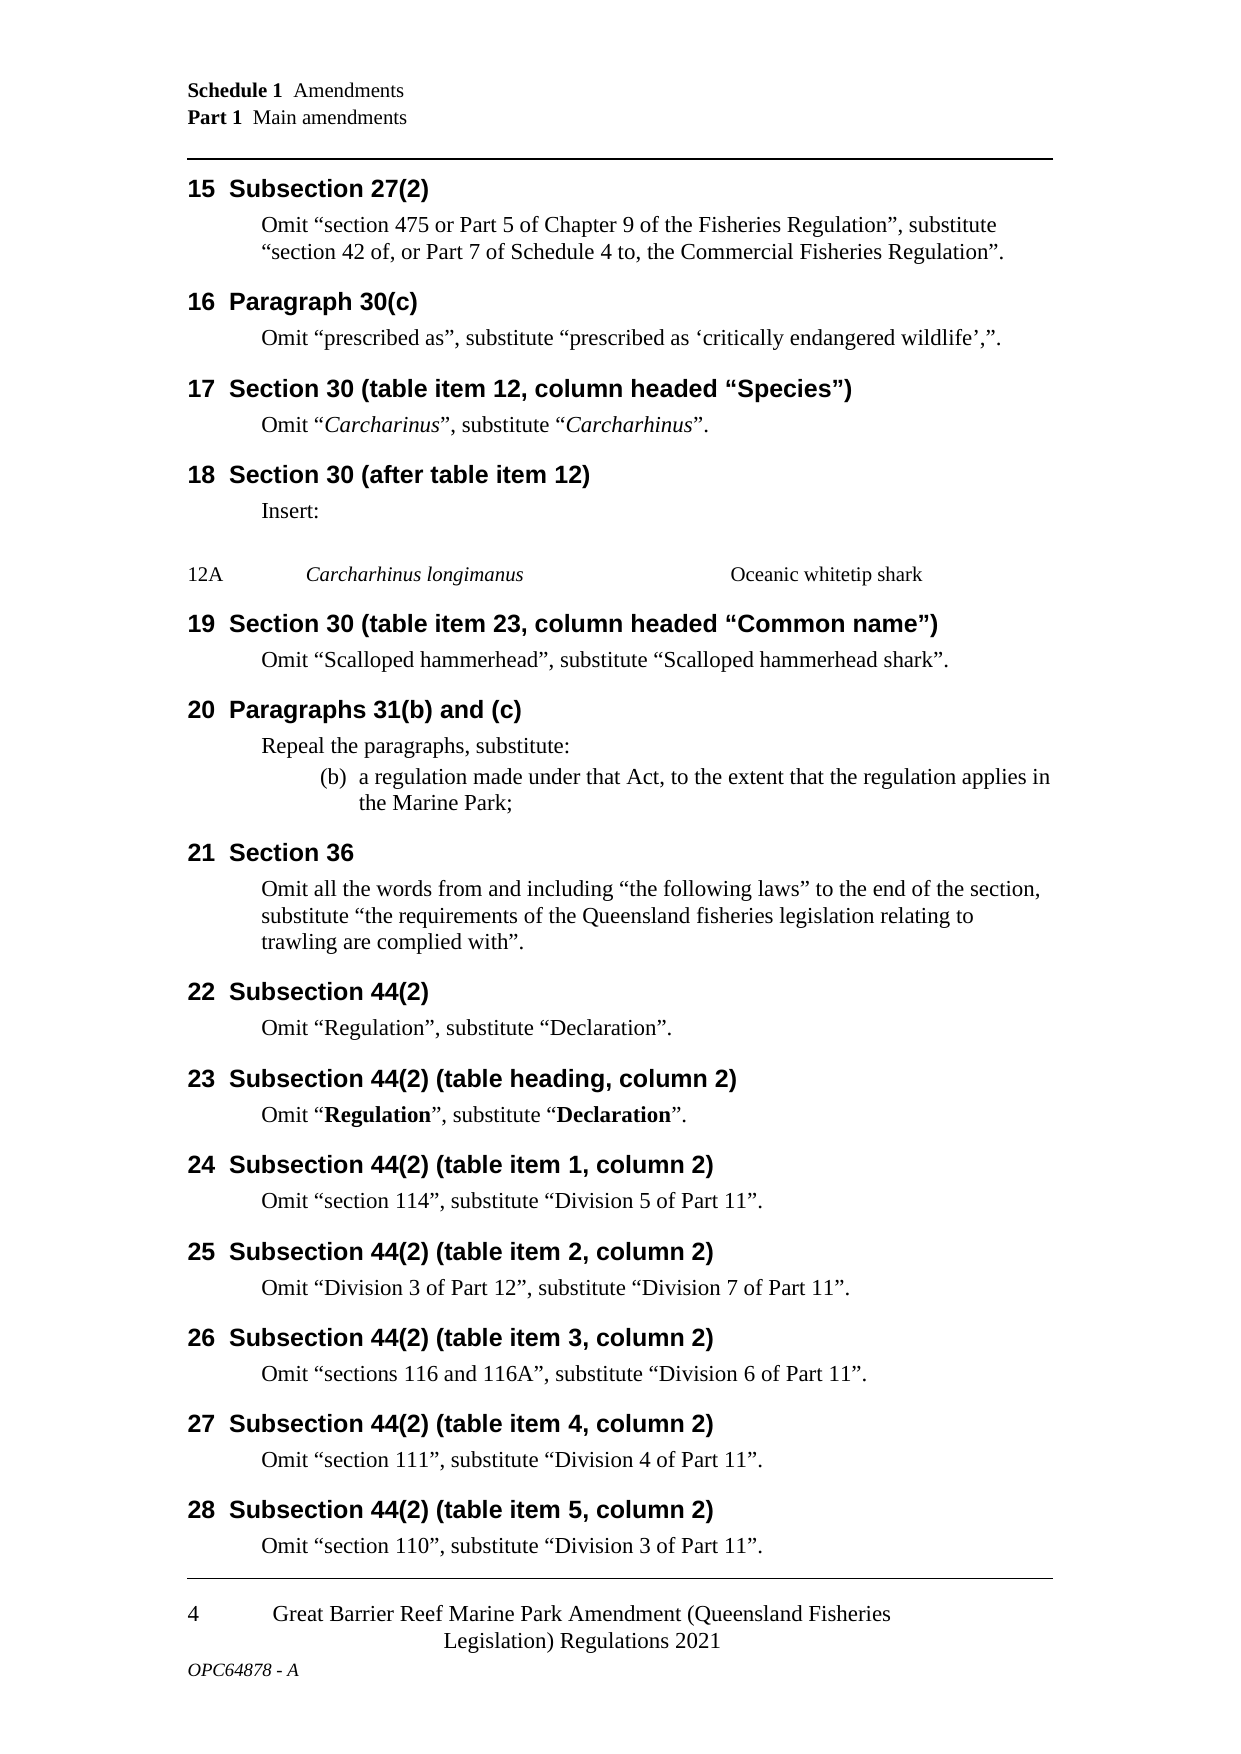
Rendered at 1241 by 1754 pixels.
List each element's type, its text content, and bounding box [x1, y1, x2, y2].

text 17 Section 30 (table item 12, column headed “Species”) [187, 373, 1053, 402]
text Insert: [261, 497, 1053, 523]
text 22 Subsection 44(2) [187, 977, 1053, 1006]
text 15 Subsection 27(2) [187, 174, 1053, 203]
text 27 Subsection 44(2) (table item 4, column 2) [187, 1409, 1053, 1438]
text 25 Subsection 44(2) (table item 2, column 2) [187, 1236, 1053, 1265]
text Omit “section 114”, substitute “Division 5 of Part 11”. [261, 1187, 1053, 1213]
table_header Carcharhinus longimanus [294, 555, 719, 586]
text 16 Paragraph 30(c) [187, 287, 1053, 316]
text Omit “Division 3 of Part 12”, substitute “Division 7 of Part 11”. [261, 1273, 1053, 1300]
text 18 Section 30 (after table item 12) [187, 460, 1053, 489]
text 28 Subsection 44(2) (table item 5, column 2) [187, 1496, 1053, 1524]
text 21 Section 36 [187, 838, 1053, 867]
text Omit “Scalloped hammerhead”, substitute “Scalloped hammerhead shark”. [261, 646, 1053, 672]
text 20 Paragraphs 31(b) and (c) [187, 695, 1053, 724]
text Omit “Regulation”, substitute “Declaration”. [261, 1101, 1053, 1127]
text 24 Subsection 44(2) (table item 1, column 2) [187, 1150, 1053, 1179]
text Repeal the paragraphs, substitute: [261, 732, 1053, 758]
text Omit “section 110”, substitute “Division 3 of Part 11”. [261, 1533, 1053, 1559]
text (b) a regulation made under that Act, to the extent that the regulation applies in the Marine Park; [187, 763, 1053, 815]
text Omit “prescribed as”, substitute “prescribed as ‘critically endangered wildlife’,”. [261, 324, 1053, 351]
text 23 Subsection 44(2) (table heading, column 2) [187, 1064, 1053, 1092]
text Omit “Carcharinus”, substitute “Carcharhinus”. [261, 411, 1053, 437]
text Omit “section 475 or Part 5 of Chapter 9 of the Fisheries Regulation”, substitute “section 42 of, or Part 7 of Schedule 4 to, the Commercial Fisheries Regulation”. [261, 212, 1053, 264]
table_header Oceanic whitetip shark [719, 555, 1042, 586]
table_header 12A [176, 555, 294, 586]
text Omit “section 111”, substitute “Division 4 of Part 11”. [261, 1446, 1053, 1473]
text Omit “sections 116 and 116A”, substitute “Division 6 of Part 11”. [261, 1360, 1053, 1386]
text 19 Section 30 (table item 23, column headed “Common name”) [187, 609, 1053, 637]
text Omit “Regulation”, substitute “Declaration”. [261, 1014, 1053, 1041]
text 26 Subsection 44(2) (table item 3, column 2) [187, 1323, 1053, 1352]
text Omit all the words from and including “the following laws” to the end of the section, substitute “the requirements of the Queensland fisheries legislation relating to trawling are complied with”. [261, 875, 1053, 954]
